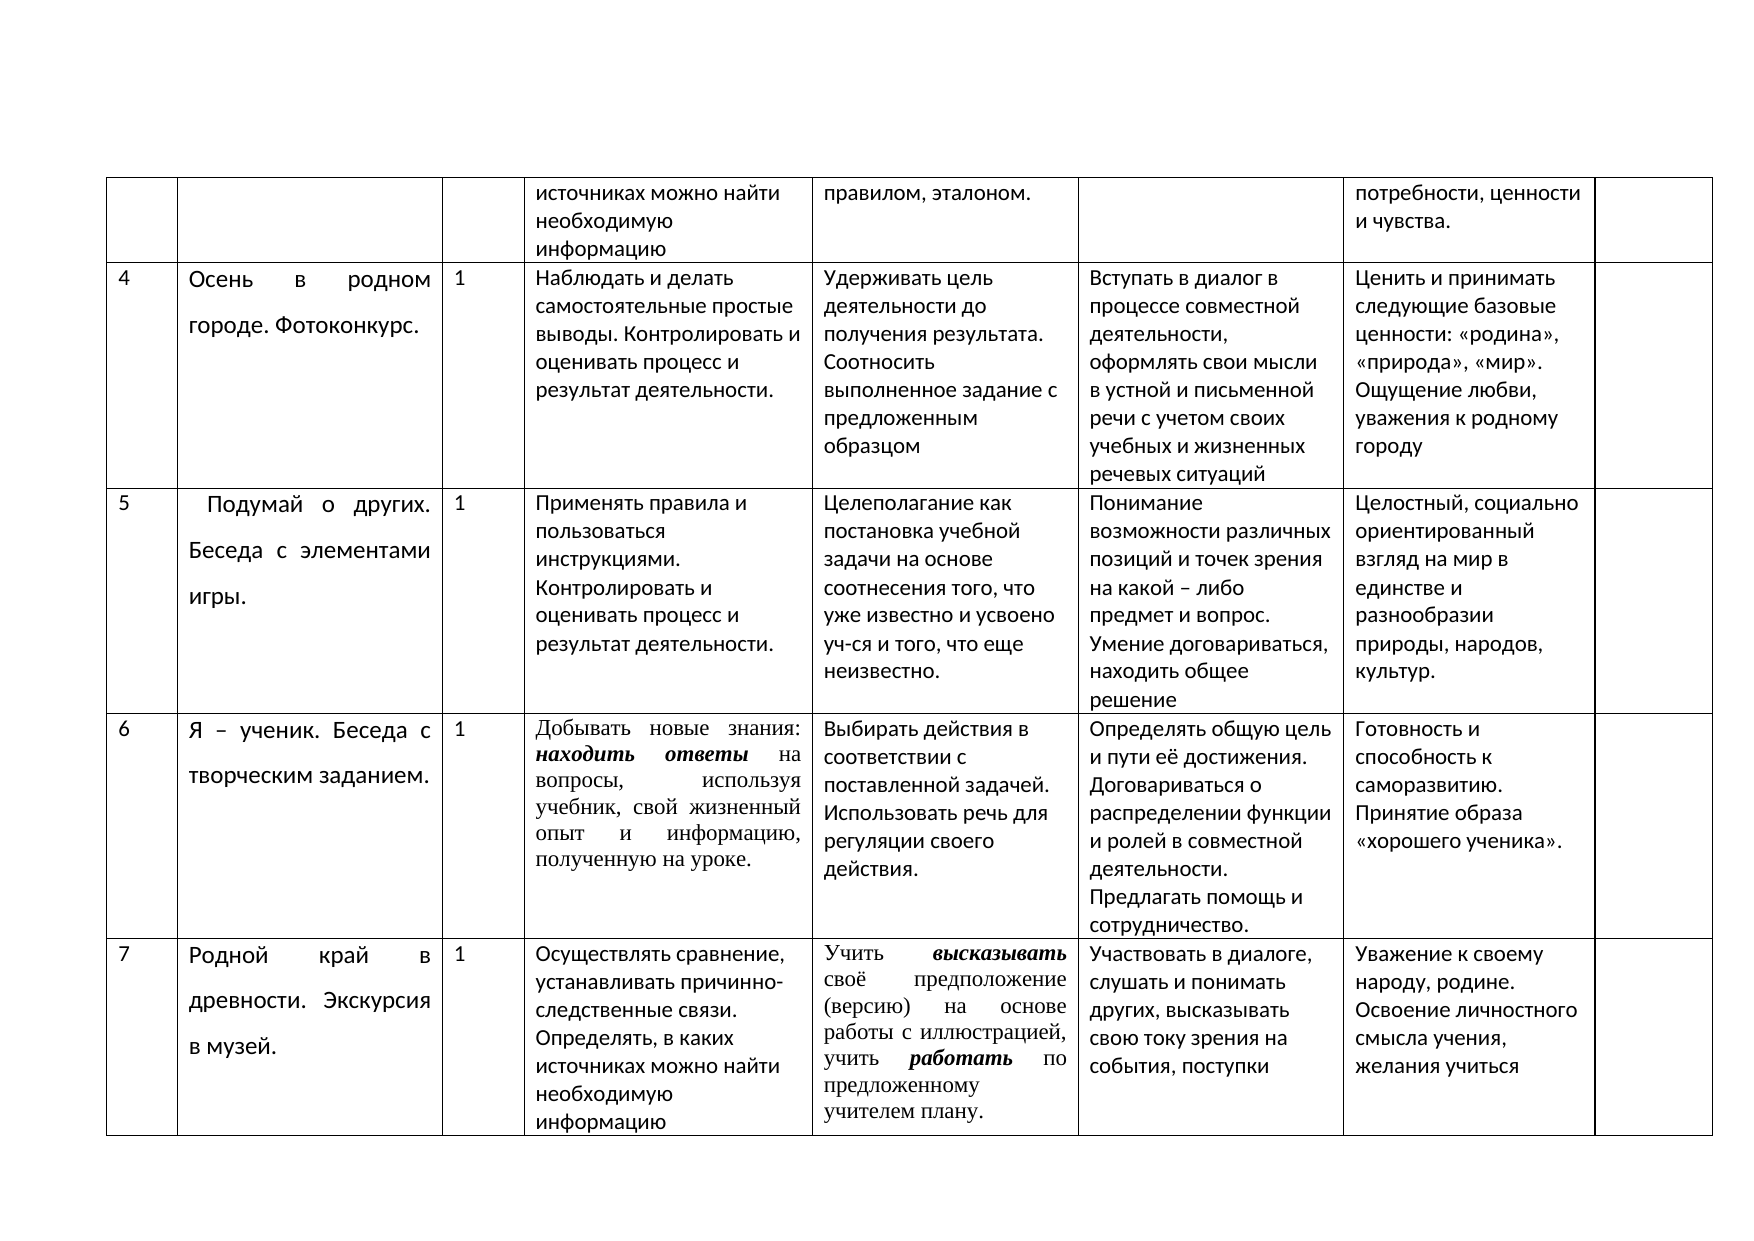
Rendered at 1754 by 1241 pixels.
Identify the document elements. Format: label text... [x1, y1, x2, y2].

table_cell 4 [107, 263, 177, 487]
table_cell Добывать новые знания: находить ответы на вопросы, используя учебник, свой жизненный опыт и информацию, полученную на уроке. [525, 714, 812, 938]
table_cell Подумай о других. Беседа с элементами игры. [178, 489, 442, 713]
table_cell [1596, 714, 1712, 938]
table_cell Применять правила и пользоваться инструкциями. Контролировать и оценивать процесс и результат деятельности. [525, 489, 812, 713]
table_cell 1 [443, 939, 524, 1135]
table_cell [813, 939, 1078, 1135]
table_cell Готовность и способность к саморазвитию. Принятие образа «хорошего ученика». [1344, 714, 1594, 938]
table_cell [178, 939, 442, 1135]
table_cell Целеполагание как постановка учебной задачи на основе соотнесения того, что уже известно и усвоено уч-ся и того, что еще неизвестно. [813, 489, 1078, 713]
table_cell Понимание возможности различных позиций и точек зрения на какой – либо предмет и вопрос. Умение договариваться, находить общее решение [1079, 489, 1343, 713]
table_cell 3 [107, 178, 177, 262]
table_cell [1596, 263, 1712, 487]
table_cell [1344, 939, 1594, 1135]
table_cell Определять общую цель и пути её достижения. Договариваться о распределении функции и ролей в совместной деятельности. Предлагать помощь и сотрудничество. [1079, 714, 1343, 938]
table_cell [1079, 178, 1343, 262]
table_cell 1 [443, 489, 524, 713]
table_cell Выбирать действия в соответствии с поставленной задачей. Использовать речь для регуляции своего действия. [813, 714, 1078, 938]
table_cell Вступать в диалог в процессе совместной деятельности, оформлять свои мысли в устной и письменной речи с учетом своих учебных и жизненных речевых ситуаций [1079, 263, 1343, 487]
table_cell Я – ученик. Беседа с творческим заданием. [178, 714, 442, 938]
table_cell [1596, 489, 1712, 713]
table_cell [1079, 939, 1343, 1135]
table_cell 1 [443, 714, 524, 938]
table_cell 1 [443, 178, 524, 262]
table_cell Ценить и принимать следующие базовые ценности: «родина», «природа», «мир». Ощущение любви, уважения к родному городу [1344, 263, 1594, 487]
table_cell Наблюдать и делать самостоятельные простые выводы. Контролировать и оценивать процесс и результат деятельности. [525, 263, 812, 487]
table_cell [525, 939, 812, 1135]
table_cell Удерживать цель деятельности до получения результата. Соотносить выполненное задание с предложенным образцом [813, 263, 1078, 487]
table_cell 1 [443, 263, 524, 487]
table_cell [813, 178, 1078, 262]
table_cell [178, 178, 442, 262]
table_cell Целостный, социально ориентированный взгляд на мир в единстве и разнообразии природы, народов, культур. [1344, 489, 1594, 713]
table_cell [1344, 178, 1594, 262]
table_cell [1596, 178, 1712, 262]
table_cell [525, 178, 812, 262]
table_cell 7 [107, 939, 177, 1135]
table_cell 5 [107, 489, 177, 713]
table_cell [1596, 939, 1712, 1135]
table_cell Осень в родном городе. Фотоконкурс. [178, 263, 442, 487]
table_cell 6 [107, 714, 177, 938]
